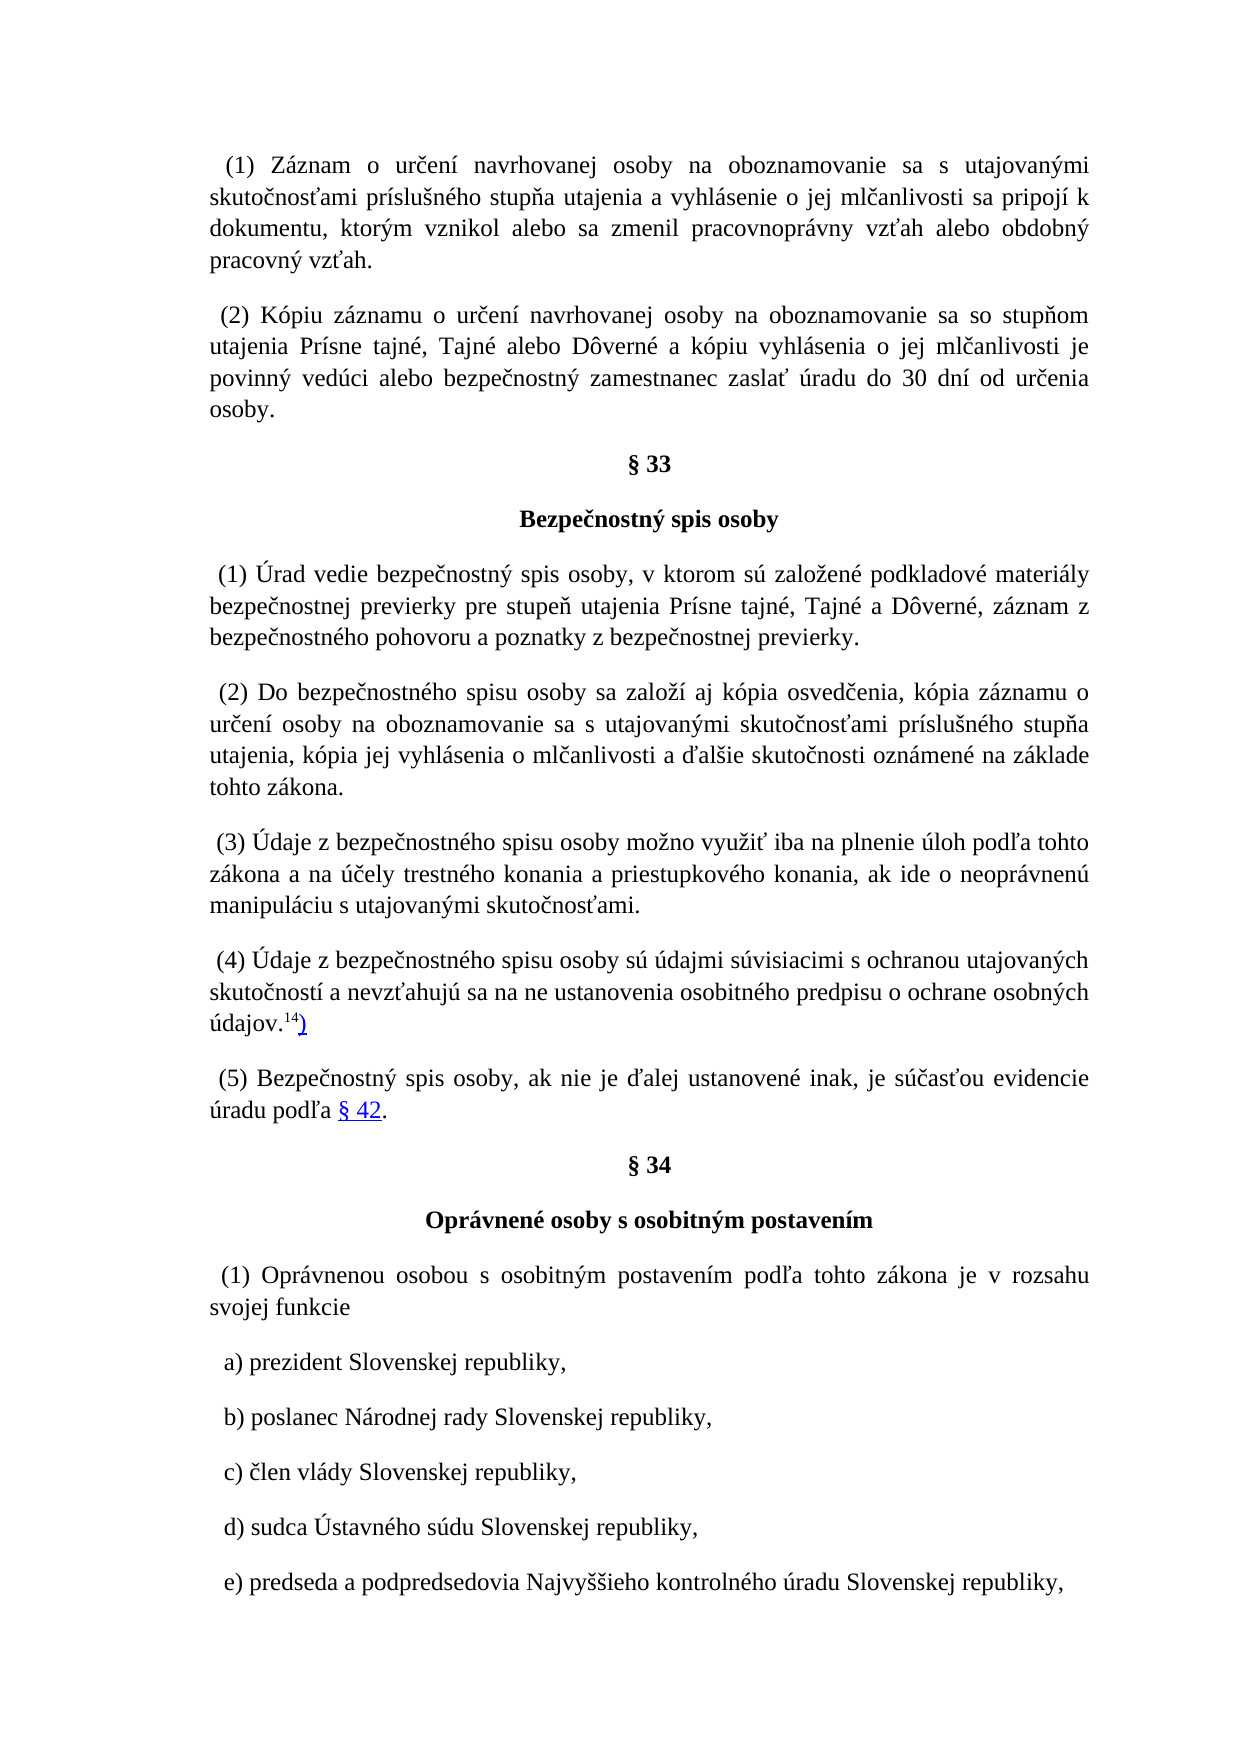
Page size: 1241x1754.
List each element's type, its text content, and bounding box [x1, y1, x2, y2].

text (1) Oprávnenou osobou s osobitným postavením podľa tohto zákona je v rozsahu svojej funkcie [209, 1260, 1090, 1320]
text e) predseda a podpredsedovia Najvyššieho kontrolného úradu Slovenskej republiky, [217, 1567, 1090, 1595]
text (1) Úrad vedie bezpečnostný spis osoby, v ktorom sú založené podkladové materiály bezpečnostnej previerky pre stupeň utajenia Prísne tajné, Tajné a Dôverné, záznam z bezpečnostného pohovoru a poznatky z bezpečnostnej previerky. [209, 559, 1090, 651]
text b) poslanec Národnej rady Slovenskej republiky, [217, 1402, 1090, 1430]
text § 34 [202, 1150, 1090, 1179]
text (1) Záznam o určení navrhovanej osoby na oboznamovanie sa s utajovanými skutočnosťami príslušného stupňa utajenia a vyhlásenie o jej mlčanlivosti sa pripojí k dokumentu, ktorým vznikol alebo sa zmenil pracovnoprávny vzťah alebo obdobný pracovný vzťah. [209, 150, 1090, 273]
text a) prezident Slovenskej republiky, [217, 1347, 1090, 1375]
text (5) Bezpečnostný spis osoby, ak nie je ďalej ustanovené inak, je súčasťou evidencie úradu podľa § 42. [209, 1063, 1090, 1124]
text (2) Do bezpečnostného spisu osoby sa založí aj kópia osvedčenia, kópia záznamu o určení osoby na oboznamovanie sa s utajovanými skutočnosťami príslušného stupňa utajenia, kópia jej vyhlásenia o mlčanlivosti a ďalšie skutočnosti oznámené na základe tohto zákona. [209, 677, 1090, 801]
text (2) Kópiu záznamu o určení navrhovanej osoby na oboznamovanie sa so stupňom utajenia Prísne tajné, Tajné alebo Dôverné a kópiu vyhlásenia o jej mlčanlivosti je povinný vedúci alebo bezpečnostný zamestnanec zaslať úradu do 30 dní od určenia osoby. [209, 300, 1090, 423]
text (4) Údaje z bezpečnostného spisu osoby sú údajmi súvisiacimi s ochranou utajovaných skutočností a nevzťahujú sa na ne ustanovenia osobitného predpisu o ochrane osobných údajov.14) [209, 945, 1090, 1037]
text Oprávnené osoby s osobitným postavením [202, 1205, 1090, 1234]
text Bezpečnostný spis osoby [202, 504, 1090, 533]
text § 33 [202, 449, 1090, 478]
text c) člen vlády Slovenskej republiky, [217, 1457, 1090, 1485]
text (3) Údaje z bezpečnostného spisu osoby možno využiť iba na plnenie úloh podľa tohto zákona a na účely trestného konania a priestupkového konania, ak ide o neoprávnenú manipuláciu s utajovanými skutočnosťami. [209, 827, 1090, 919]
text d) sudca Ústavného súdu Slovenskej republiky, [217, 1512, 1090, 1540]
